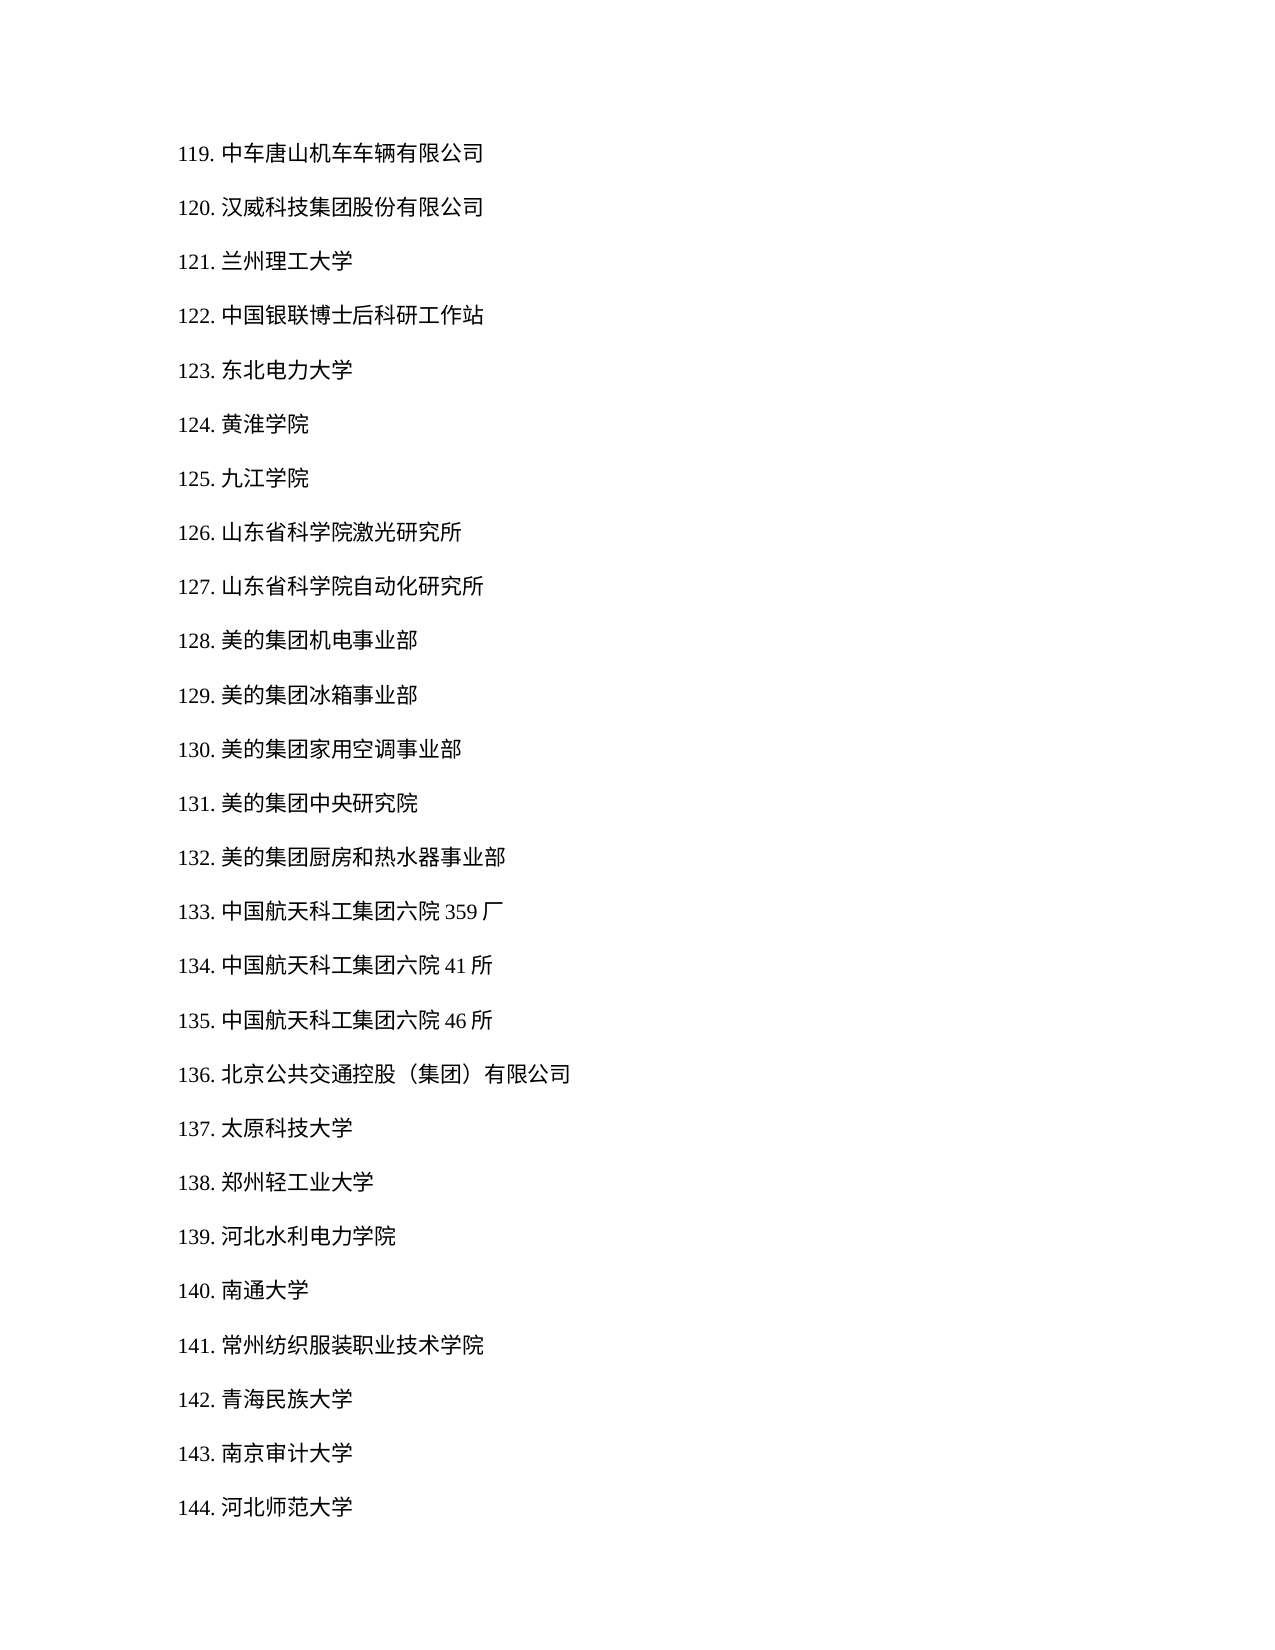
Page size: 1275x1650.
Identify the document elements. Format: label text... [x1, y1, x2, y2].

list 美的集团厨房和热水器事业部 [177, 822, 1098, 876]
list 汉威科技集团股份有限公司 [177, 172, 1098, 226]
list 美的集团中央研究院 [177, 768, 1098, 822]
list 太原科技大学 [177, 1093, 1098, 1147]
list 河北师范大学 [177, 1472, 1098, 1526]
list 青海民族大学 [177, 1364, 1098, 1418]
list 南通大学 [177, 1256, 1098, 1310]
list 南京审计大学 [177, 1418, 1098, 1472]
list 美的集团家用空调事业部 [177, 714, 1098, 768]
list 郑州轻工业大学 [177, 1147, 1098, 1201]
list 美的集团机电事业部 [177, 606, 1098, 660]
list 中车唐山机车车辆有限公司 [177, 118, 1098, 172]
list 山东省科学院自动化研究所 [177, 551, 1098, 606]
list 常州纺织服装职业技术学院 [177, 1310, 1098, 1364]
list 河北水利电力学院 [177, 1201, 1098, 1256]
list 中国航天科工集团六院46所 [177, 985, 1098, 1039]
list 九江学院 [177, 443, 1098, 497]
list 中国航天科工集团六院359厂 [177, 876, 1098, 931]
list 中国银联博士后科研工作站 [177, 281, 1098, 335]
list 兰州理工大学 [177, 226, 1098, 281]
list 山东省科学院激光研究所 [177, 497, 1098, 551]
list 北京公共交通控股（集团）有限公司 [177, 1039, 1098, 1093]
list 美的集团冰箱事业部 [177, 660, 1098, 714]
list 东北电力大学 [177, 335, 1098, 389]
list 黄淮学院 [177, 389, 1098, 443]
list 中国航天科工集团六院41所 [177, 931, 1098, 985]
